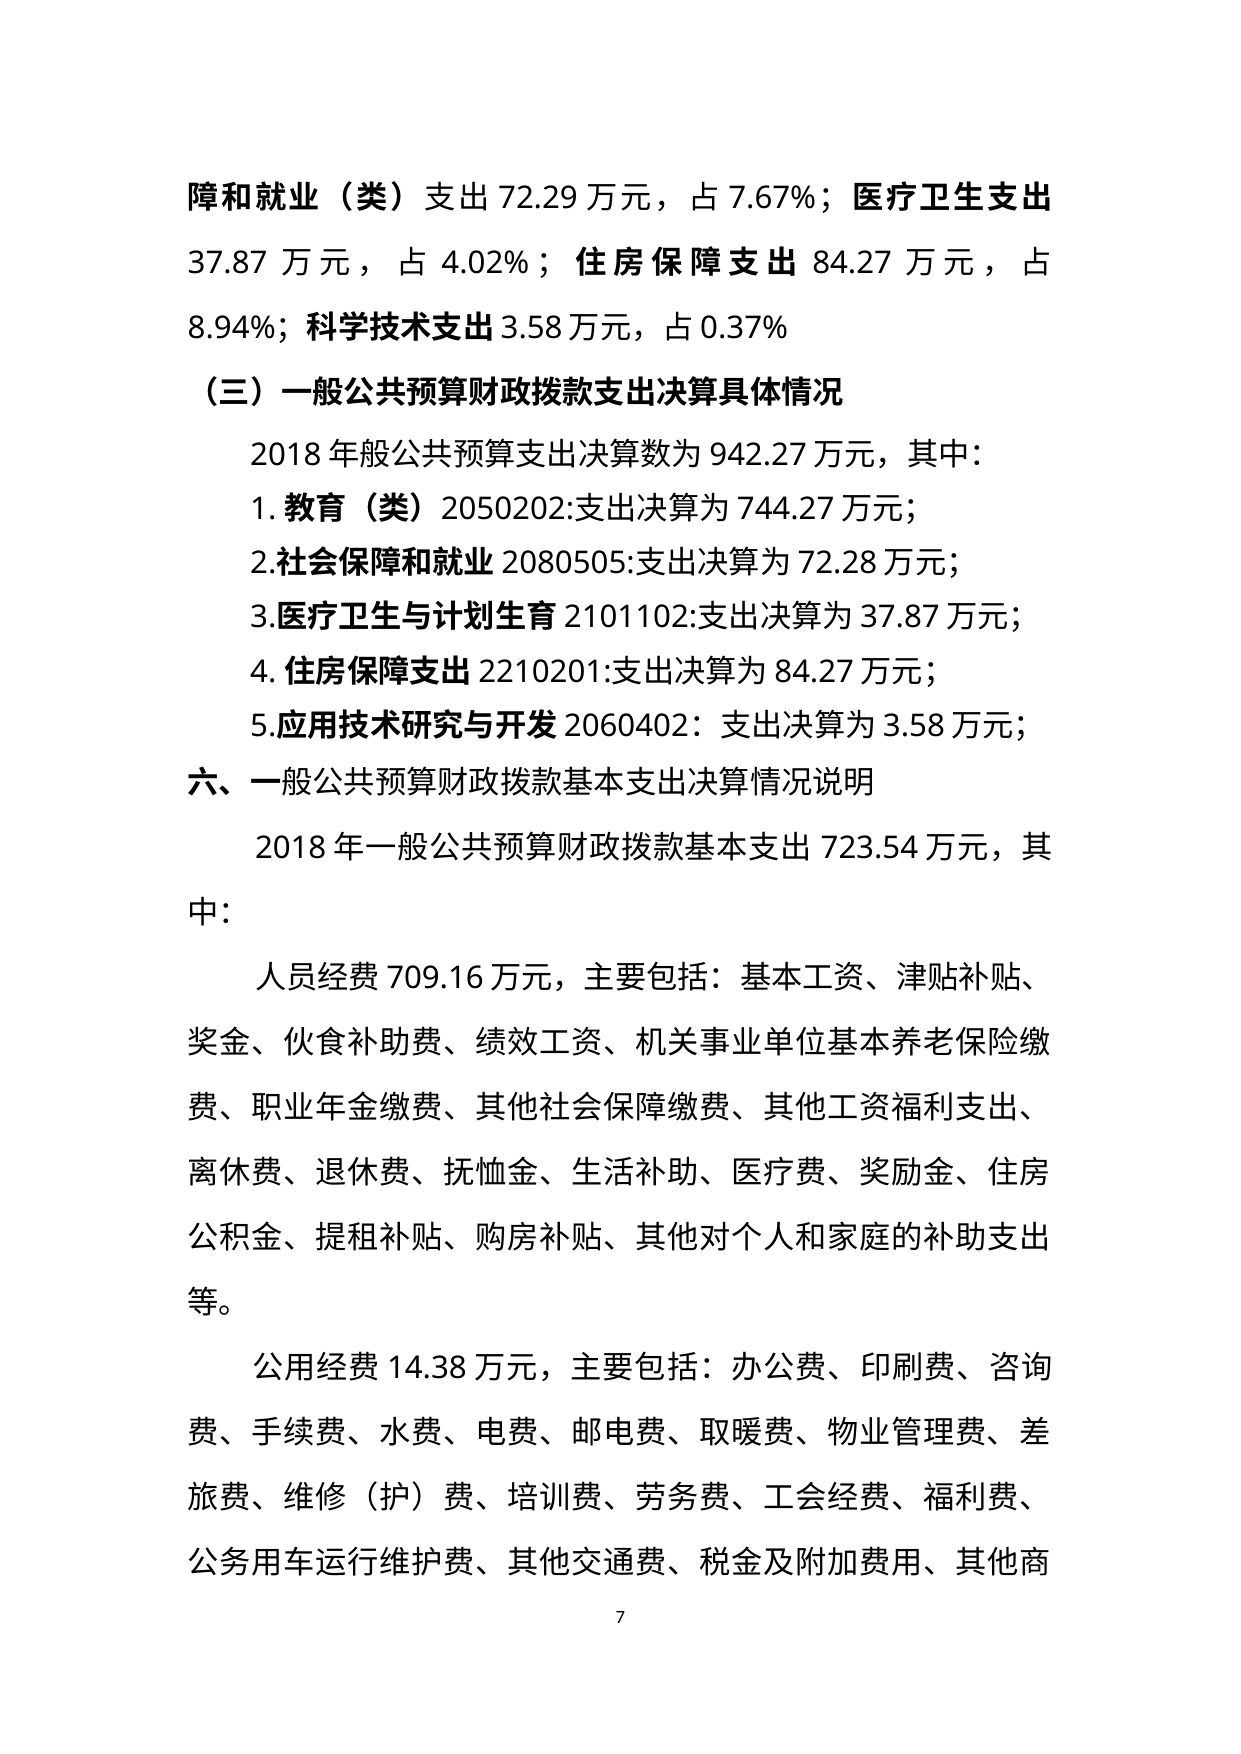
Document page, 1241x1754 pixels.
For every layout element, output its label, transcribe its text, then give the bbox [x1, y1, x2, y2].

text 5.应用技术研究与开发2060402：支出决算为3.58万元； [187, 693, 1053, 747]
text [187, 162, 1053, 357]
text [187, 942, 1053, 1592]
text 2018年一般公共预算财政拨款基本支出723.54万元，其中： [187, 812, 1053, 942]
text 六、一般公共预算财政拨款基本支出决算情况说明 [187, 747, 1053, 812]
text （三）一般公共预算财政拨款支出决算具体情况 [187, 357, 1053, 422]
text 3.医疗卫生与计划生育2101102:支出决算为37.87万元； [187, 584, 1053, 639]
text 4. 住房保障支出2210201:支出决算为84.27万元； [187, 639, 1053, 693]
text 1. 教育（类）2050202:支出决算为744.27万元； [187, 476, 1053, 530]
text 2.社会保障和就业2080505:支出决算为72.28万元； [187, 530, 1053, 584]
text 2018年般公共预算支出决算数为942.27万元，其中： [187, 422, 1053, 476]
